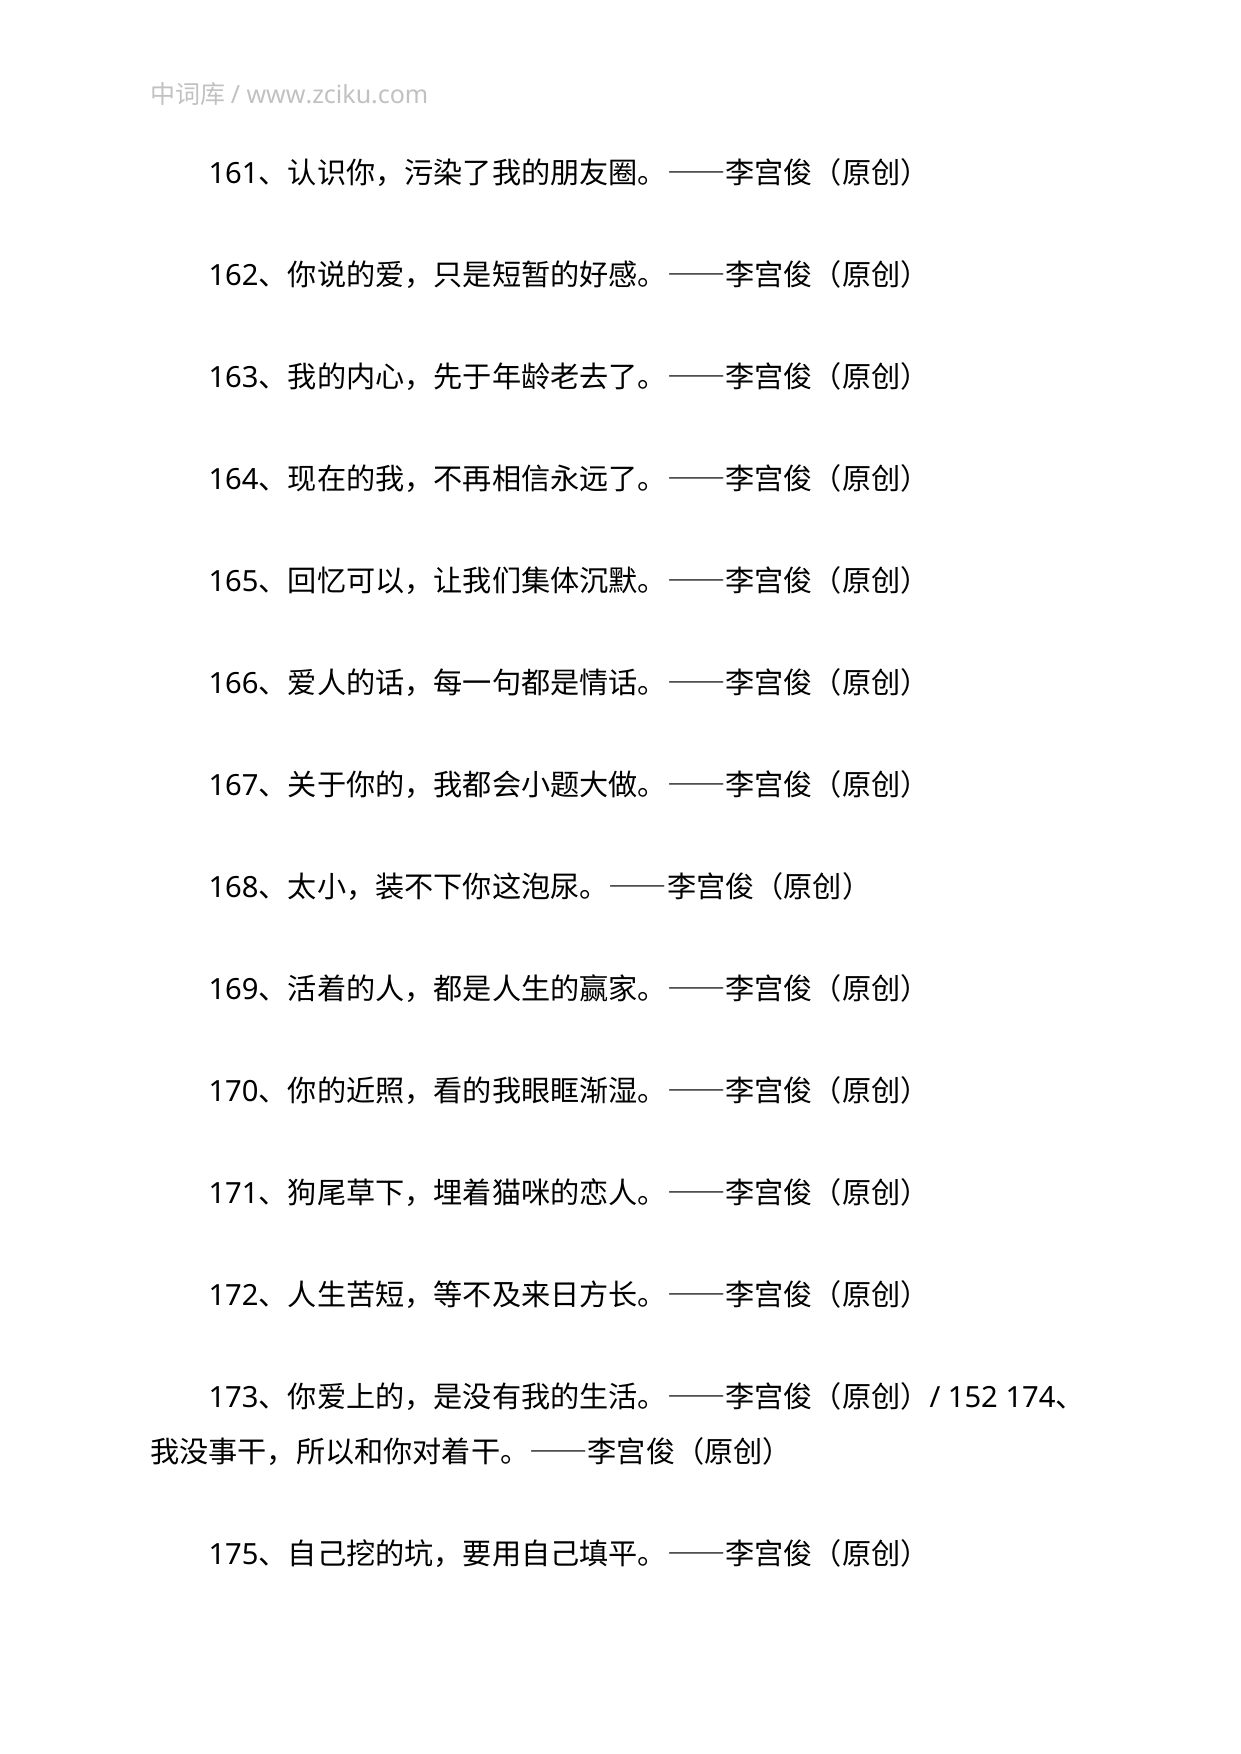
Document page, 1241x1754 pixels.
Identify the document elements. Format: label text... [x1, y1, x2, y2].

text 168、太小，装不下你这泡尿。——李宫俊（原创） [150, 864, 1090, 906]
text 166、爱人的话，每一句都是情话。——李宫俊（原创） [150, 660, 1090, 702]
text 170、你的近照，看的我眼眶渐湿。——李宫俊（原创） [150, 1068, 1090, 1110]
text 171、狗尾草下，埋着猫咪的恋人。——李宫俊（原创） [150, 1170, 1090, 1212]
text 167、关于你的，我都会小题大做。——李宫俊（原创） [150, 762, 1090, 804]
text 165、回忆可以，让我们集体沉默。——李宫俊（原创） [150, 558, 1090, 600]
text 163、我的内心，先于年龄老去了。——李宫俊（原创） [150, 354, 1090, 396]
text 173、你爱上的，是没有我的生活。——李宫俊（原创）/ 152 174、我没事干，所以和你对着干。——李宫俊（原创） [150, 1374, 1090, 1471]
text 164、现在的我，不再相信永远了。——李宫俊（原创） [150, 456, 1090, 498]
text 162、你说的爱，只是短暂的好感。——李宫俊（原创） [150, 252, 1090, 294]
text 175、自己挖的坑，要用自己填平。——李宫俊（原创） [150, 1531, 1090, 1573]
text 172、人生苦短，等不及来日方长。——李宫俊（原创） [150, 1272, 1090, 1314]
text 161、认识你，污染了我的朋友圈。——李宫俊（原创） [150, 150, 1090, 192]
text 169、活着的人，都是人生的赢家。——李宫俊（原创） [150, 966, 1090, 1008]
